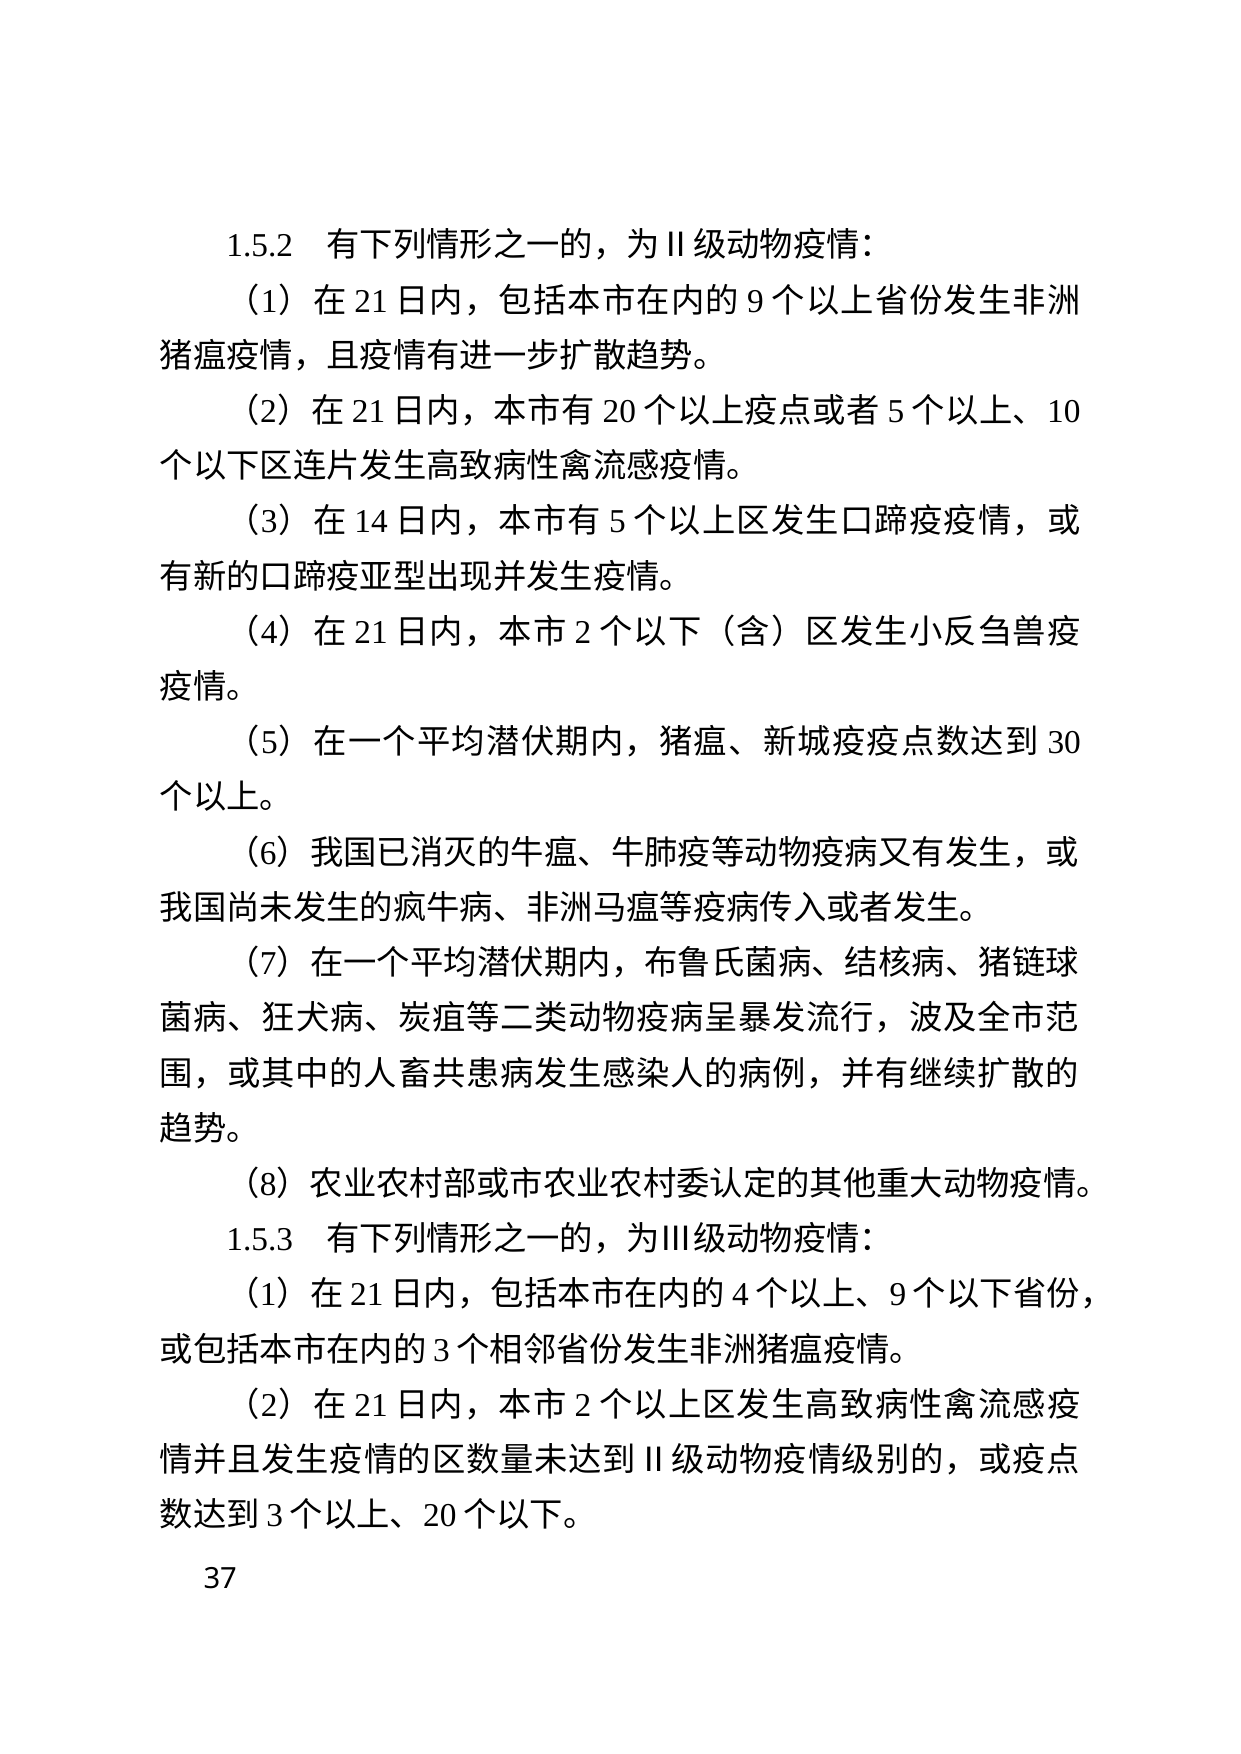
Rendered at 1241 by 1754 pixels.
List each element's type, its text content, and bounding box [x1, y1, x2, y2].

text （3）在14日内，本市有5个以上区发生口蹄疫疫情，或有新的口蹄疫亚型出现并发生疫情。 [159, 489, 1081, 599]
text （1）在21日内，包括本市在内的9个以上省份发生非洲猪瘟疫情，且疫情有进一步扩散趋势。 [159, 268, 1081, 378]
text （4）在21日内，本市2个以下（含）区发生小反刍兽疫疫情。 [159, 599, 1081, 709]
text （8）农业农村部或市农业农村委认定的其他重大动物疫情。 [159, 1151, 1081, 1206]
text （5）在一个平均潜伏期内，猪瘟、新城疫疫点数达到30个以上。 [159, 709, 1081, 820]
text 1.5.3 有下列情形之一的，为Ⅲ级动物疫情： [159, 1206, 1081, 1262]
text （7）在一个平均潜伏期内，布鲁氏菌病、结核病、猪链球菌病、狂犬病、炭疽等二类动物疫病呈暴发流行，波及全市范围，或其中的人畜共患病发生感染人的病例，并有继续扩散的趋势。 [159, 930, 1081, 1151]
text （2）在21日内，本市有20个以上疫点或者5个以上、10个以下区连片发生高致病性禽流感疫情。 [159, 378, 1081, 489]
text 1.5.2 有下列情形之一的，为Ⅱ级动物疫情： [159, 213, 1081, 268]
text （1）在21日内，包括本市在内的4个以上、9个以下省份，或包括本市在内的3个相邻省份发生非洲猪瘟疫情。 [159, 1262, 1081, 1372]
text （6）我国已消灭的牛瘟、牛肺疫等动物疫病又有发生，或我国尚未发生的疯牛病、非洲马瘟等疫病传入或者发生。 [159, 820, 1081, 930]
text （2）在21日内，本市2个以上区发生高致病性禽流感疫情并且发生疫情的区数量未达到Ⅱ级动物疫情级别的，或疫点数达到3个以上、20个以下。 [159, 1372, 1081, 1538]
